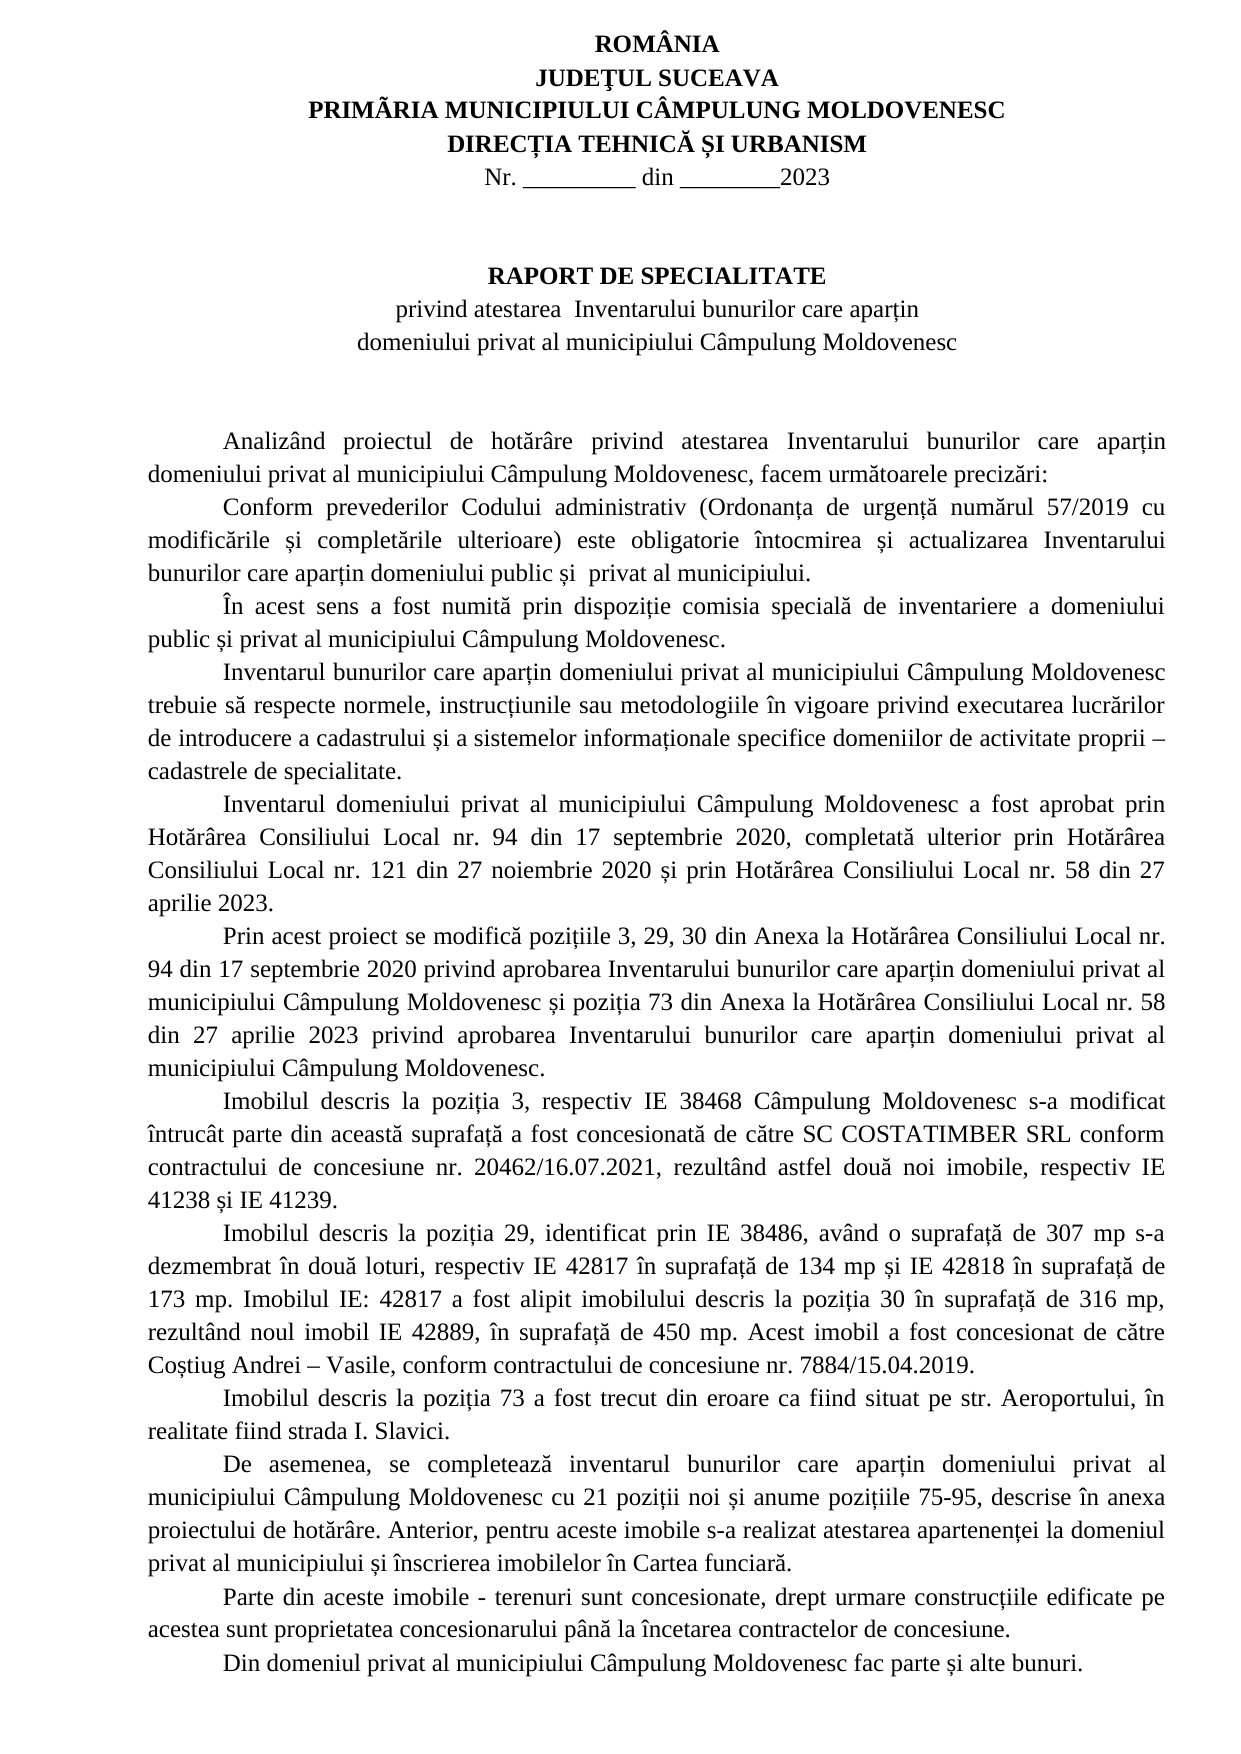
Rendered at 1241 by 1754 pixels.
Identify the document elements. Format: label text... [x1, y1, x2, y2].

text DIRECȚIA TEHNICĂ ȘI URBANISM [148, 129, 1166, 157]
text privind atestarea Inventarului bunurilor care aparțin [148, 294, 1166, 322]
text Conform prevederilor Codului administrativ (Ordonanța de urgență numărul 57/2019 cu modificările și completările ulterioare) este obligatorie întocmirea și actualizarea Inventarului bunurilor care aparțin domeniului public și privat al municipiului. [148, 492, 1166, 587]
text Parte din aceste imobile - terenuri sunt concesionate, drept urmare construcțiile edificate pe acestea sunt proprietatea concesionarului până la încetarea contractelor de concesiune. [148, 1582, 1166, 1643]
text De asemenea, se completează inventarul bunurilor care aparțin domeniului privat al municipiului Câmpulung Moldovenesc cu 21 poziții noi și anume pozițiile 75-95, descrise în anexa proiectului de hotărâre. Anterior, pentru aceste imobile s-a realizat atestarea apartenenței la domeniul privat al municipiului și înscrierea imobilelor în Cartea funciară. [148, 1449, 1166, 1577]
title ROMÂNIA [148, 29, 1166, 58]
text Din domeniul privat al municipiului Câmpulung Moldovenesc fac parte și alte bunuri. [148, 1648, 1166, 1676]
text JUDEŢUL SUCEAVA [148, 63, 1166, 91]
text Inventarul domeniului privat al municipiului Câmpulung Moldovenesc a fost aprobat prin Hotărârea Consiliului Local nr. 94 din 17 septembrie 2020, completată ulterior prin Hotărârea Consiliului Local nr. 121 din 27 noiembrie 2020 și prin Hotărârea Consiliului Local nr. 58 din 27 aprilie 2023. [148, 789, 1166, 917]
text Inventarul bunurilor care aparțin domeniului privat al municipiului Câmpulung Moldovenesc trebuie să respecte normele, instrucțiunile sau metodologiile în vigoare privind executarea lucrărilor de introducere a cadastrului și a sistemelor informaționale specifice domeniilor de activitate proprii – cadastrele de specialitate. [148, 657, 1166, 785]
text Prin acest proiect se modifică pozițiile 3, 29, 30 din Anexa la Hotărârea Consiliului Local nr. 94 din 17 septembrie 2020 privind aprobarea Inventarului bunurilor care aparțin domeniului privat al municipiului Câmpulung Moldovenesc și poziția 73 din Anexa la Hotărârea Consiliului Local nr. 58 din 27 aprilie 2023 privind aprobarea Inventarului bunurilor care aparțin domeniului privat al municipiului Câmpulung Moldovenesc. [148, 921, 1166, 1082]
text Imobilul descris la poziția 73 a fost trecut din eroare ca fiind situat pe str. Aeroportului, în realitate fiind strada I. Slavici. [148, 1383, 1166, 1445]
text Analizând proiectul de hotărâre privind atestarea Inventarului bunurilor care aparțin domeniului privat al municipiului Câmpulung Moldovenesc, facem următoarele precizări: [148, 426, 1166, 488]
text PRIMÃRIA MUNICIPIULUI CÂMPULUNG MOLDOVENESC [148, 96, 1166, 124]
text În acest sens a fost numită prin dispoziție comisia specială de inventariere a domeniului public și privat al municipiului Câmpulung Moldovenesc. [148, 591, 1166, 653]
text Nr. _________ din ________2023 [148, 162, 1166, 190]
text Imobilul descris la poziția 29, identificat prin IE 38486, având o suprafață de 307 mp s-a dezmembrat în două loturi, respectiv IE 42817 în suprafață de 134 mp și IE 42818 în suprafață de 173 mp. Imobilul IE: 42817 a fost alipit imobilului descris la poziția 30 în suprafață de 316 mp, rezultând noul imobil IE 42889, în suprafață de 450 mp. Acest imobil a fost concesionat de către Coștiug Andrei – Vasile, conform contractului de concesiune nr. 7884/15.04.2019. [148, 1218, 1166, 1379]
subtitle RAPORT DE SPECIALITATE [148, 261, 1166, 289]
text Imobilul descris la poziția 3, respectiv IE 38468 Câmpulung Moldovenesc s-a modificat întrucât parte din această suprafață a fost concesionată de către SC COSTATIMBER SRL conform contractului de concesiune nr. 20462/16.07.2021, rezultând astfel două noi imobile, respectiv IE 41238 și IE 41239. [148, 1086, 1166, 1214]
text domeniului privat al municipiului Câmpulung Moldovenesc [148, 327, 1166, 356]
